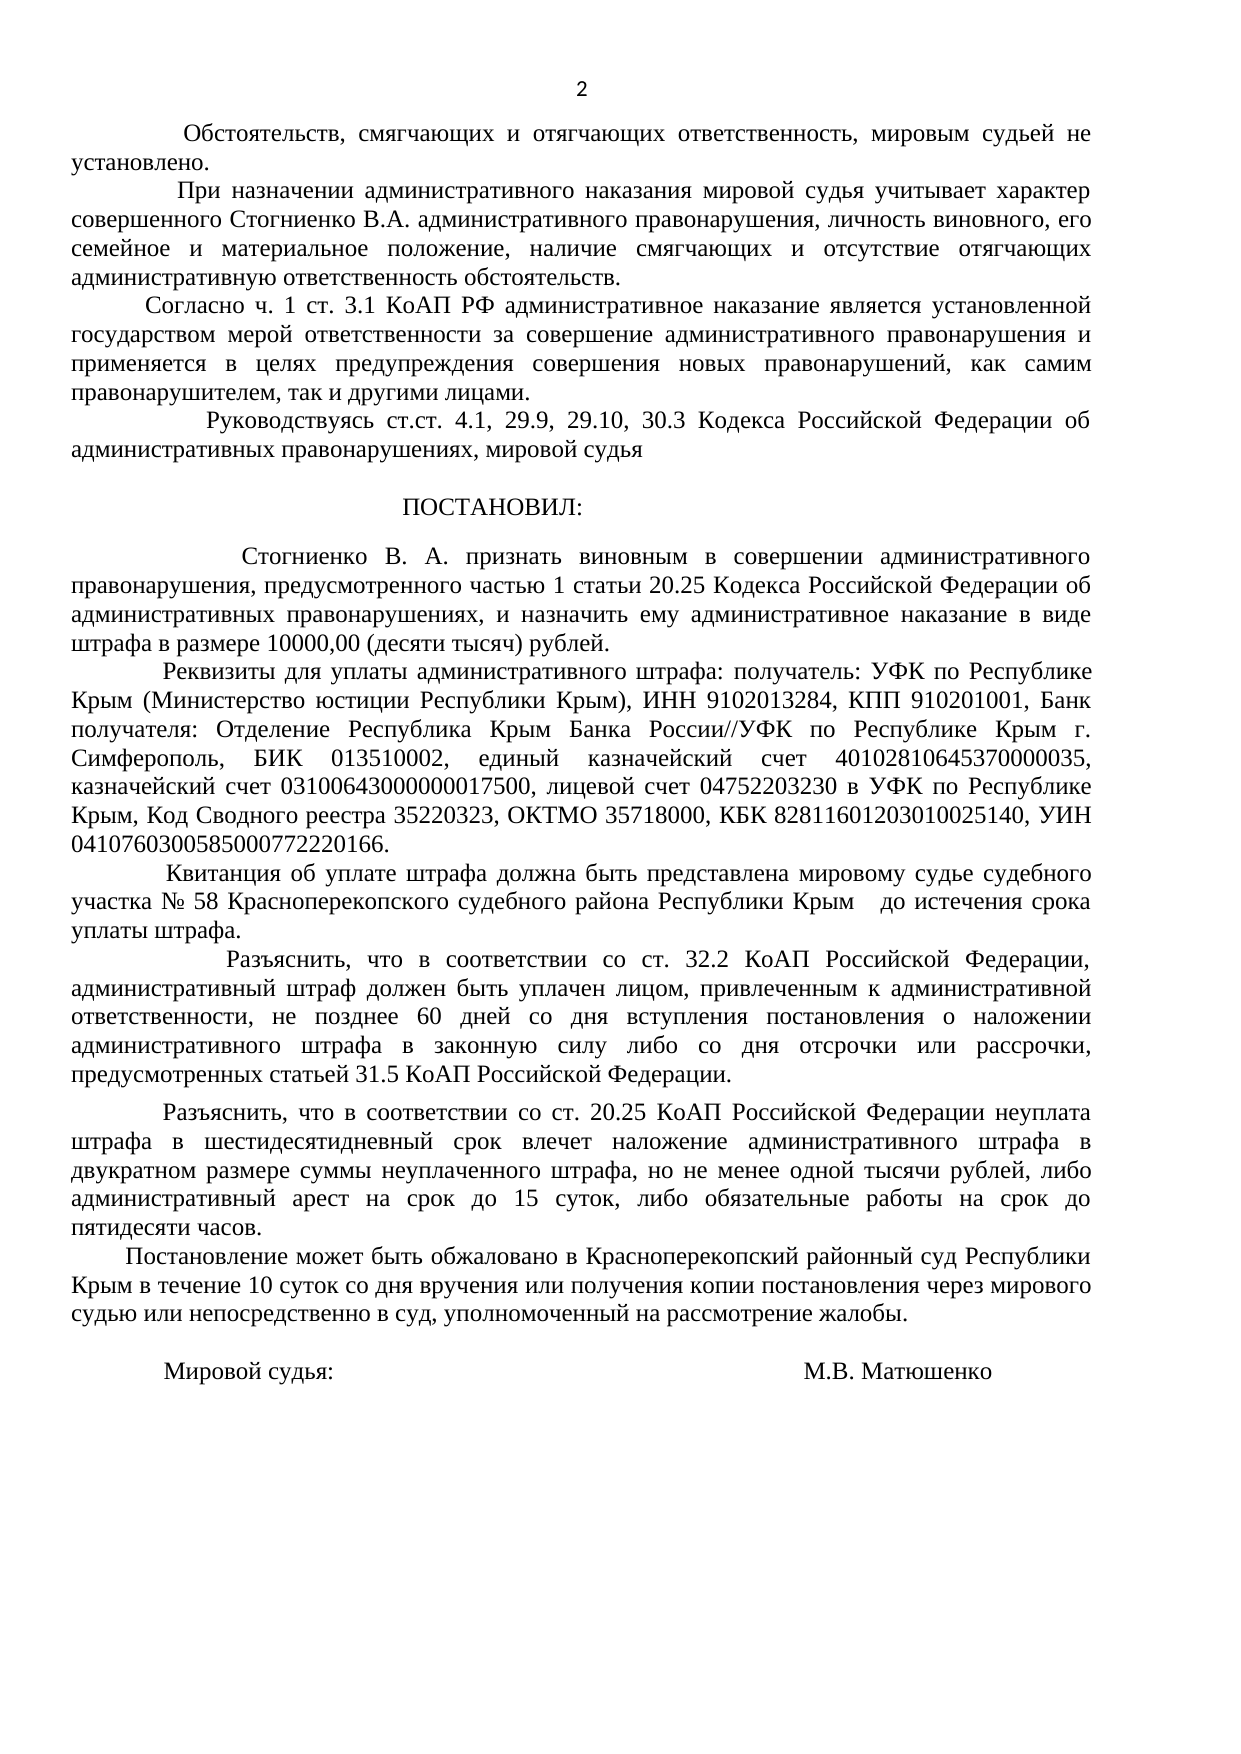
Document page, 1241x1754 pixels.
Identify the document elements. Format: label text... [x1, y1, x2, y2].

text Стогниенко В. А. признать виновным в совершении административного правонарушения, предусмотренного частью 1 статьи 20.25 Кодекса Российской Федерации об административных правонарушениях, и назначить ему административное наказание в виде штрафа в размере 10000,00 (десяти тысяч) рублей. [71, 541, 1092, 656]
text ПОСТАНОВИЛ: [71, 492, 1092, 521]
text Руководствуясь ст.ст. 4.1, 29.9, 29.10, 30.3 Кодекса Российской Федерации об административных правонарушениях, мировой судья [71, 406, 1092, 463]
text При назначении административного наказания мировой судья учитывает характер совершенного Стогниенко В.А. административного правонарушения, личность виновного, его семейное и материальное положение, наличие смягчающих и отсутствие отягчающих административную ответственность обстоятельств. [71, 176, 1092, 291]
text Разъяснить, что в соответствии со ст. 20.25 КоАП Российской Федерации неуплата штрафа в шестидесятидневный срок влечет наложение административного штрафа в двукратном размере суммы неуплаченного штрафа, но не менее одной тысячи рублей, либо административный арест на срок до 15 суток, либо обязательные работы на срок до пятидесяти часов. [71, 1097, 1092, 1241]
text Реквизиты для уплаты административного штрафа: получатель: УФК по Республике Крым (Министерство юстиции Республики Крым), ИНН 9102013284, КПП 910201001, Банк получателя: Отделение Республика Крым Банка России//УФК по Республике Крым г. Симферополь, БИК 013510002, единый казначейский счет 40102810645370000035, казначейский счет 03100643000000017500, лицевой счет 04752203230 в УФК по Республике Крым, Код Сводного реестра 35220323, ОКТМО 35718000, КБК 82811601203010025140, УИН 0410760300585000772220166. [71, 656, 1092, 858]
text Постановление может быть обжаловано в Красноперекопский районный суд Республики Крым в течение 10 суток со дня вручения или получения копии постановления через мирового судью или непосредственно в суд, уполномоченный на рассмотрение жалобы. [71, 1241, 1092, 1327]
text Мировой судья: М.В. Матюшенко [71, 1356, 1092, 1385]
text Разъяснить, что в соответствии со ст. 32.2 КоАП Российской Федерации, административный штраф должен быть уплачен лицом, привлеченным к административной ответственности, не позднее 60 дней со дня вступления постановления о наложении административного штрафа в законную силу либо со дня отсрочки или рассрочки, предусмотренных статьей 31.5 КоАП Российской Федерации. [71, 944, 1092, 1088]
text Обстоятельств, смягчающих и отягчающих ответственность, мировым судьей не установлено. [71, 118, 1092, 176]
text Квитанция об уплате штрафа должна быть представлена мировому судье судебного участка № 58 Красноперекопского судебного района Республики Крым до истечения срока уплаты штрафа. [71, 858, 1092, 944]
text Согласно ч. 1 ст. 3.1 КоАП РФ административное наказание является установленной государством мерой ответственности за совершение административного правонарушения и применяется в целях предупреждения совершения новых правонарушений, как самим правонарушителем, так и другими лицами. [71, 291, 1092, 406]
